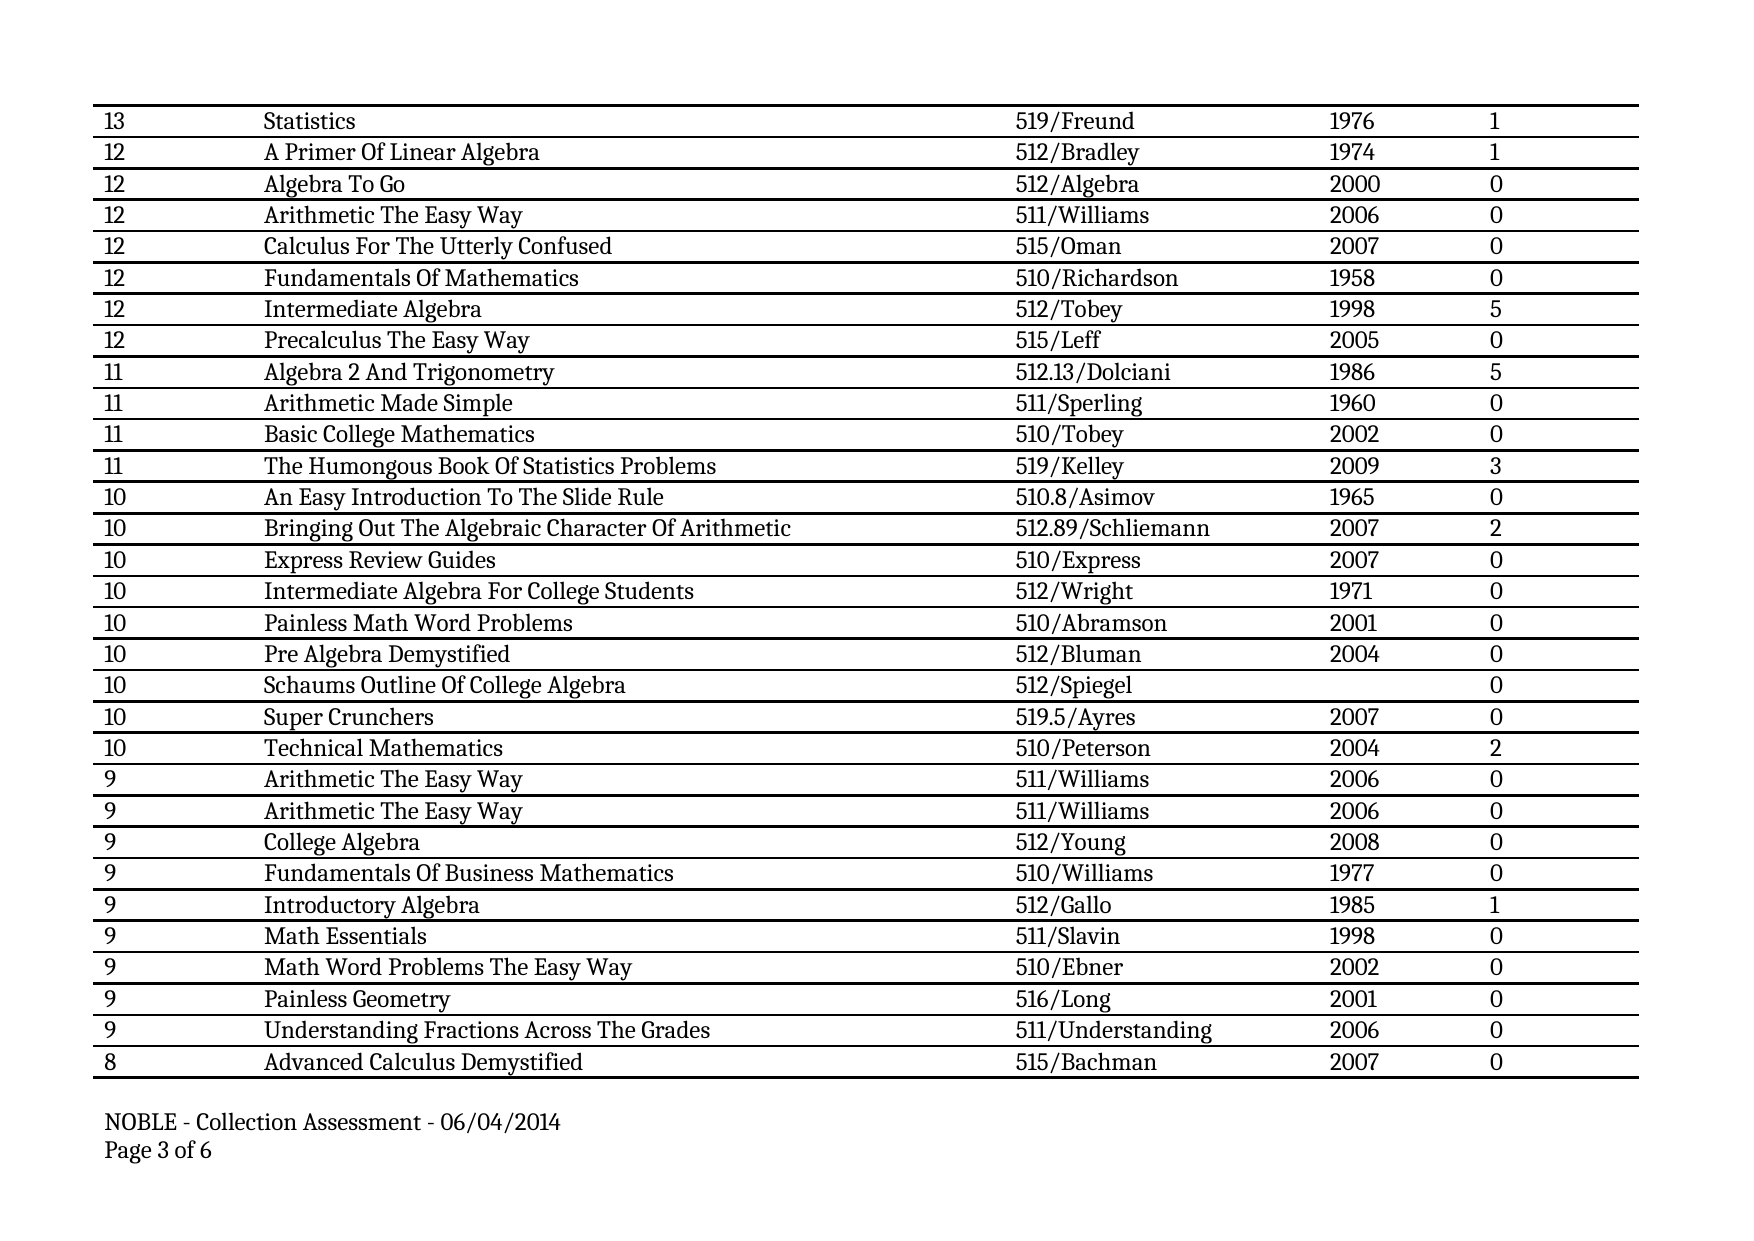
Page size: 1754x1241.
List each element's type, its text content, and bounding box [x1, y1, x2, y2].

table_cell 512/Bradley [999, 138, 1319, 167]
table_cell 1 [1479, 138, 1638, 167]
table_cell 9 [93, 953, 253, 982]
table_cell Painless Math Word Problems [253, 608, 999, 637]
table_cell 8 [93, 1047, 253, 1076]
table_cell 2008 [1319, 828, 1478, 857]
table_cell 2005 [1319, 326, 1478, 355]
table_cell 10 [93, 483, 253, 512]
table_cell 1998 [1319, 295, 1478, 324]
table_cell The Humongous Book Of Statistics Problems [253, 452, 999, 480]
table_cell Statistics [253, 107, 999, 136]
table_cell 10 [93, 671, 253, 700]
table_cell 0 [1479, 671, 1638, 700]
table_cell Arithmetic The Easy Way [253, 765, 999, 794]
table_cell 519.5/Ayres [999, 703, 1319, 731]
table_cell Arithmetic Made Simple [253, 389, 999, 418]
table_cell Intermediate Algebra For College Students [253, 577, 999, 606]
table_cell 9 [93, 765, 253, 794]
table_cell 2006 [1319, 1016, 1478, 1045]
table_cell Bringing Out The Algebraic Character Of Arithmetic [253, 515, 999, 543]
table_cell 2004 [1319, 640, 1478, 668]
table_cell 2 [1479, 515, 1638, 543]
table_cell 1 [1479, 891, 1638, 919]
table_cell 1986 [1319, 358, 1478, 386]
table_cell 510/Abramson [999, 608, 1319, 637]
table_cell 0 [1479, 1047, 1638, 1076]
table_cell 510/Ebner [999, 953, 1319, 982]
table_cell 515/Oman [999, 232, 1319, 261]
table_cell 1965 [1319, 483, 1478, 512]
table_cell 12 [93, 138, 253, 167]
table_cell 512/Tobey [999, 295, 1319, 324]
table_cell 2002 [1319, 953, 1478, 982]
table_cell 12 [93, 201, 253, 229]
table_cell 9 [93, 891, 253, 919]
table_cell Advanced Calculus Demystified [253, 1047, 999, 1076]
table_cell 0 [1479, 232, 1638, 261]
table_cell 510/Williams [999, 859, 1319, 888]
table_cell 10 [93, 546, 253, 574]
table_cell 2007 [1319, 703, 1478, 731]
table_cell 2000 [1319, 170, 1478, 198]
table_cell 511/Williams [999, 201, 1319, 229]
table_cell 0 [1479, 1016, 1638, 1045]
table_cell A Primer Of Linear Algebra [253, 138, 999, 167]
table_cell 0 [1479, 608, 1638, 637]
table_cell Math Word Problems The Easy Way [253, 953, 999, 982]
table_cell 2006 [1319, 201, 1478, 229]
table_cell 2007 [1319, 1047, 1478, 1076]
table_cell 515/Leff [999, 326, 1319, 355]
table_cell 511/Sperling [999, 389, 1319, 418]
table_cell 11 [93, 420, 253, 449]
table_cell 0 [1479, 985, 1638, 1013]
table_cell 512.89/Schliemann [999, 515, 1319, 543]
table_cell 12 [93, 232, 253, 261]
table_cell 2006 [1319, 797, 1478, 825]
table_cell 2001 [1319, 985, 1478, 1013]
table_cell 512/Wright [999, 577, 1319, 606]
table_cell 10 [93, 703, 253, 731]
table_cell 2006 [1319, 765, 1478, 794]
table_cell 2 [1479, 734, 1638, 763]
table_cell 12 [93, 170, 253, 198]
table_cell 0 [1479, 797, 1638, 825]
table_cell Algebra 2 And Trigonometry [253, 358, 999, 386]
table_cell 512/Gallo [999, 891, 1319, 919]
table_cell 0 [1479, 922, 1638, 951]
table_cell 1974 [1319, 138, 1478, 167]
table_cell 2004 [1319, 734, 1478, 763]
table_cell 12 [93, 326, 253, 355]
table_cell 0 [1479, 264, 1638, 292]
table_cell 10 [93, 577, 253, 606]
table_cell 1998 [1319, 922, 1478, 951]
table_cell 2001 [1319, 608, 1478, 637]
table_cell 512/Bluman [999, 640, 1319, 668]
table_cell 9 [93, 797, 253, 825]
table_cell 0 [1479, 201, 1638, 229]
table_cell Fundamentals Of Mathematics [253, 264, 999, 292]
table_cell 0 [1479, 859, 1638, 888]
table_cell [1319, 671, 1478, 700]
table_cell Arithmetic The Easy Way [253, 797, 999, 825]
table_cell Math Essentials [253, 922, 999, 951]
table_cell 1971 [1319, 577, 1478, 606]
table_cell 1958 [1319, 264, 1478, 292]
table_cell 2007 [1319, 515, 1478, 543]
table_cell 10 [93, 734, 253, 763]
table_cell 0 [1479, 953, 1638, 982]
table_cell 11 [93, 358, 253, 386]
table_cell 10 [93, 608, 253, 637]
table_cell 0 [1479, 577, 1638, 606]
table_cell 12 [93, 295, 253, 324]
table_cell 512/Young [999, 828, 1319, 857]
table_cell 511/Slavin [999, 922, 1319, 951]
table_cell 512/Algebra [999, 170, 1319, 198]
table_cell Algebra To Go [253, 170, 999, 198]
table_cell 512/Spiegel [999, 671, 1319, 700]
table_cell Calculus For The Utterly Confused [253, 232, 999, 261]
table_cell 9 [93, 985, 253, 1013]
table_cell 0 [1479, 546, 1638, 574]
table_cell 511/Williams [999, 765, 1319, 794]
table_cell 13 [93, 107, 253, 136]
table_cell 0 [1479, 420, 1638, 449]
table_cell 510/Express [999, 546, 1319, 574]
table_cell 512.13/Dolciani [999, 358, 1319, 386]
table_cell 11 [93, 452, 253, 480]
table_cell 519/Freund [999, 107, 1319, 136]
table_cell 0 [1479, 483, 1638, 512]
table_cell 10 [93, 515, 253, 543]
table_cell 0 [1479, 828, 1638, 857]
table_cell Arithmetic The Easy Way [253, 201, 999, 229]
table_cell Fundamentals Of Business Mathematics [253, 859, 999, 888]
table_cell 515/Bachman [999, 1047, 1319, 1076]
table_cell College Algebra [253, 828, 999, 857]
table_cell 1985 [1319, 891, 1478, 919]
table_cell 1960 [1319, 389, 1478, 418]
table_cell Pre Algebra Demystified [253, 640, 999, 668]
table_cell 516/Long [999, 985, 1319, 1013]
table_cell 9 [93, 1016, 253, 1045]
table_cell 510/Tobey [999, 420, 1319, 449]
table_cell 0 [1479, 765, 1638, 794]
table_cell 11 [93, 389, 253, 418]
table_cell 5 [1479, 295, 1638, 324]
table_cell Understanding Fractions Across The Grades [253, 1016, 999, 1045]
table_cell 12 [93, 264, 253, 292]
table_cell 0 [1479, 326, 1638, 355]
table_cell 1976 [1319, 107, 1478, 136]
table_cell 9 [93, 828, 253, 857]
table_cell 0 [1479, 703, 1638, 731]
table_cell Super Crunchers [253, 703, 999, 731]
table_cell Intermediate Algebra [253, 295, 999, 324]
table_cell 511/Williams [999, 797, 1319, 825]
table_cell 1 [1479, 107, 1638, 136]
table_cell Schaums Outline Of College Algebra [253, 671, 999, 700]
table_cell 519/Kelley [999, 452, 1319, 480]
table_cell 1977 [1319, 859, 1478, 888]
table_cell 9 [93, 859, 253, 888]
table_cell Introductory Algebra [253, 891, 999, 919]
table_cell Technical Mathematics [253, 734, 999, 763]
table_cell 0 [1479, 640, 1638, 668]
table_cell 3 [1479, 452, 1638, 480]
table_cell 9 [93, 922, 253, 951]
table_cell Precalculus The Easy Way [253, 326, 999, 355]
table_cell 0 [1479, 389, 1638, 418]
table_cell 2002 [1319, 420, 1478, 449]
table_cell 0 [1479, 170, 1638, 198]
table_cell 10 [93, 640, 253, 668]
table_cell 5 [1479, 358, 1638, 386]
table_cell 510/Richardson [999, 264, 1319, 292]
table_cell Basic College Mathematics [253, 420, 999, 449]
table_cell 511/Understanding [999, 1016, 1319, 1045]
table_cell Painless Geometry [253, 985, 999, 1013]
table_cell 510.8/Asimov [999, 483, 1319, 512]
table_cell 510/Peterson [999, 734, 1319, 763]
table_cell Express Review Guides [253, 546, 999, 574]
table_cell 2007 [1319, 232, 1478, 261]
table_cell 2009 [1319, 452, 1478, 480]
table_cell 2007 [1319, 546, 1478, 574]
table_cell An Easy Introduction To The Slide Rule [253, 483, 999, 512]
